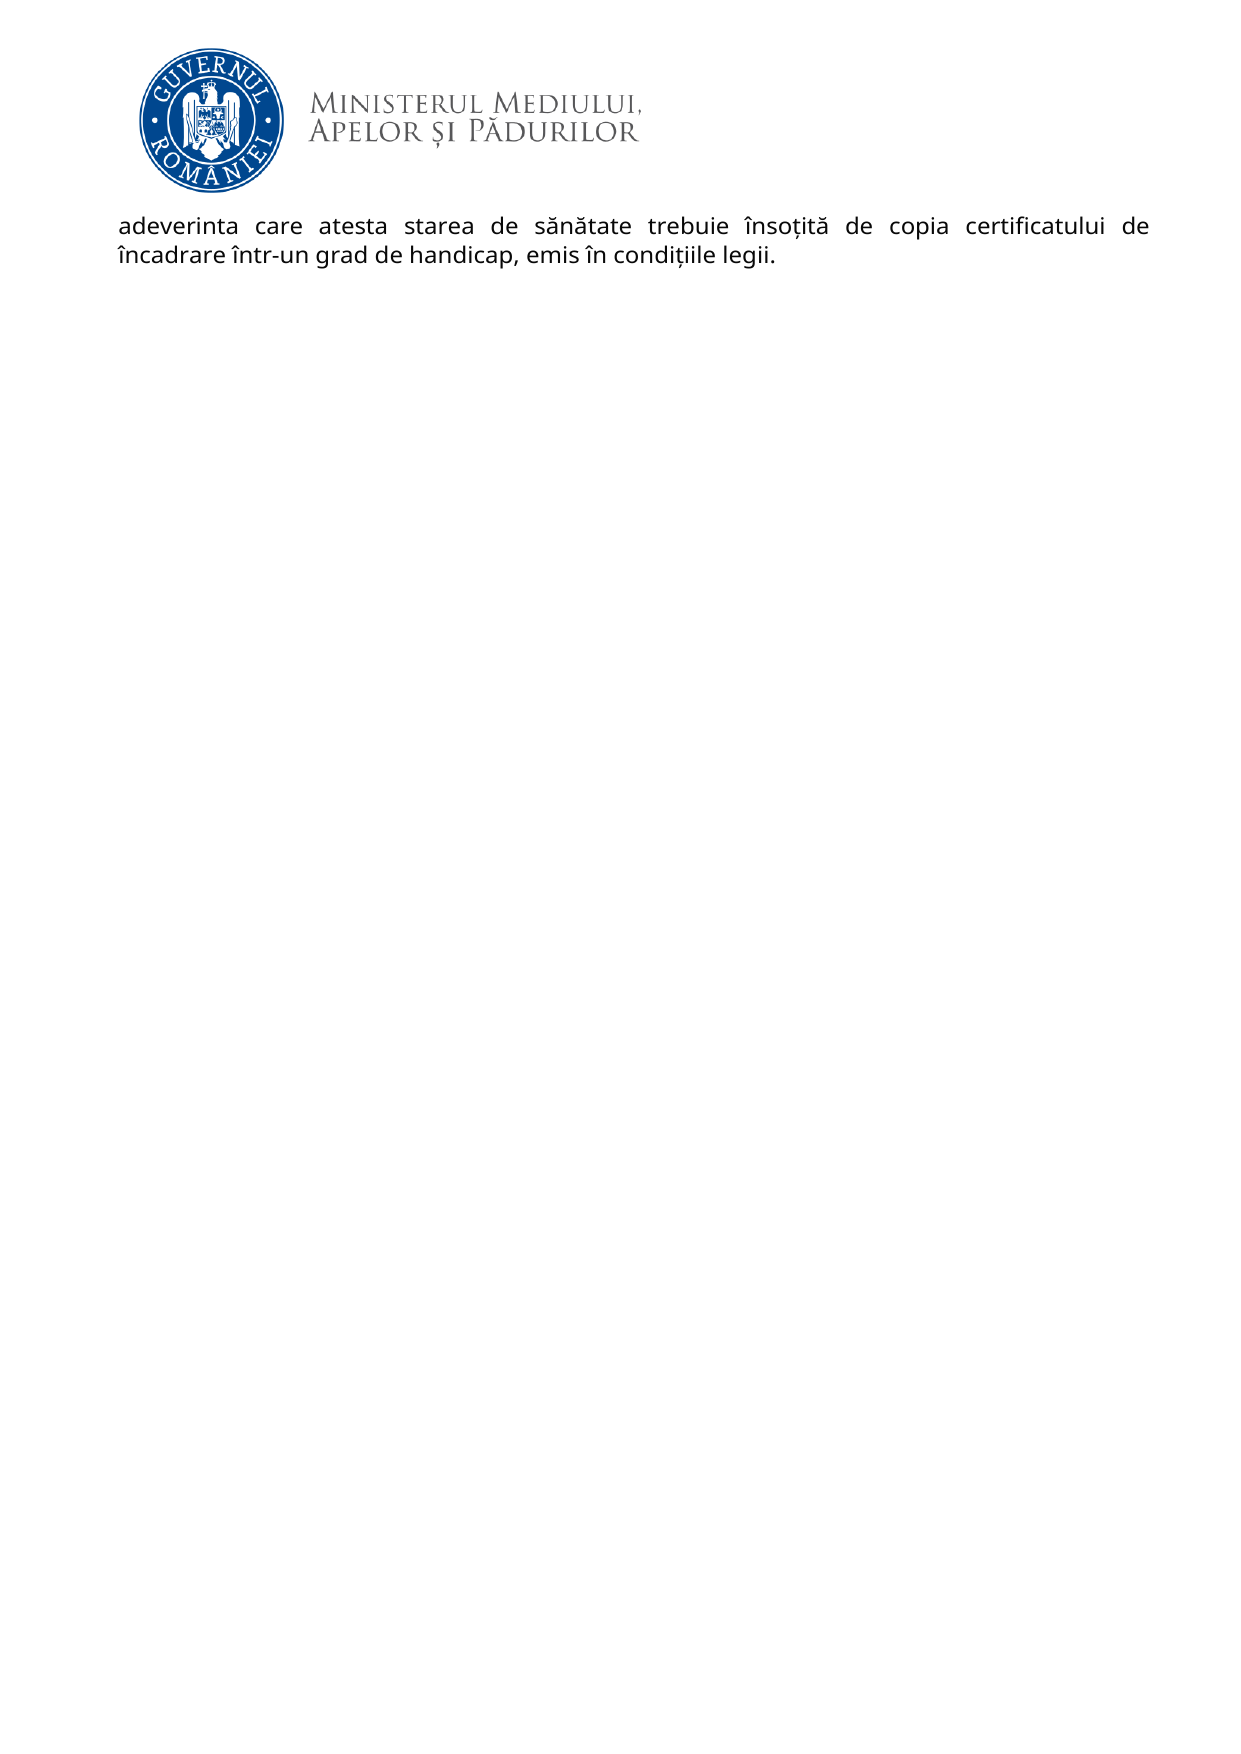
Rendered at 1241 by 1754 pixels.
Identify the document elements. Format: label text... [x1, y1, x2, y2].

picture [137, 45, 668, 193]
